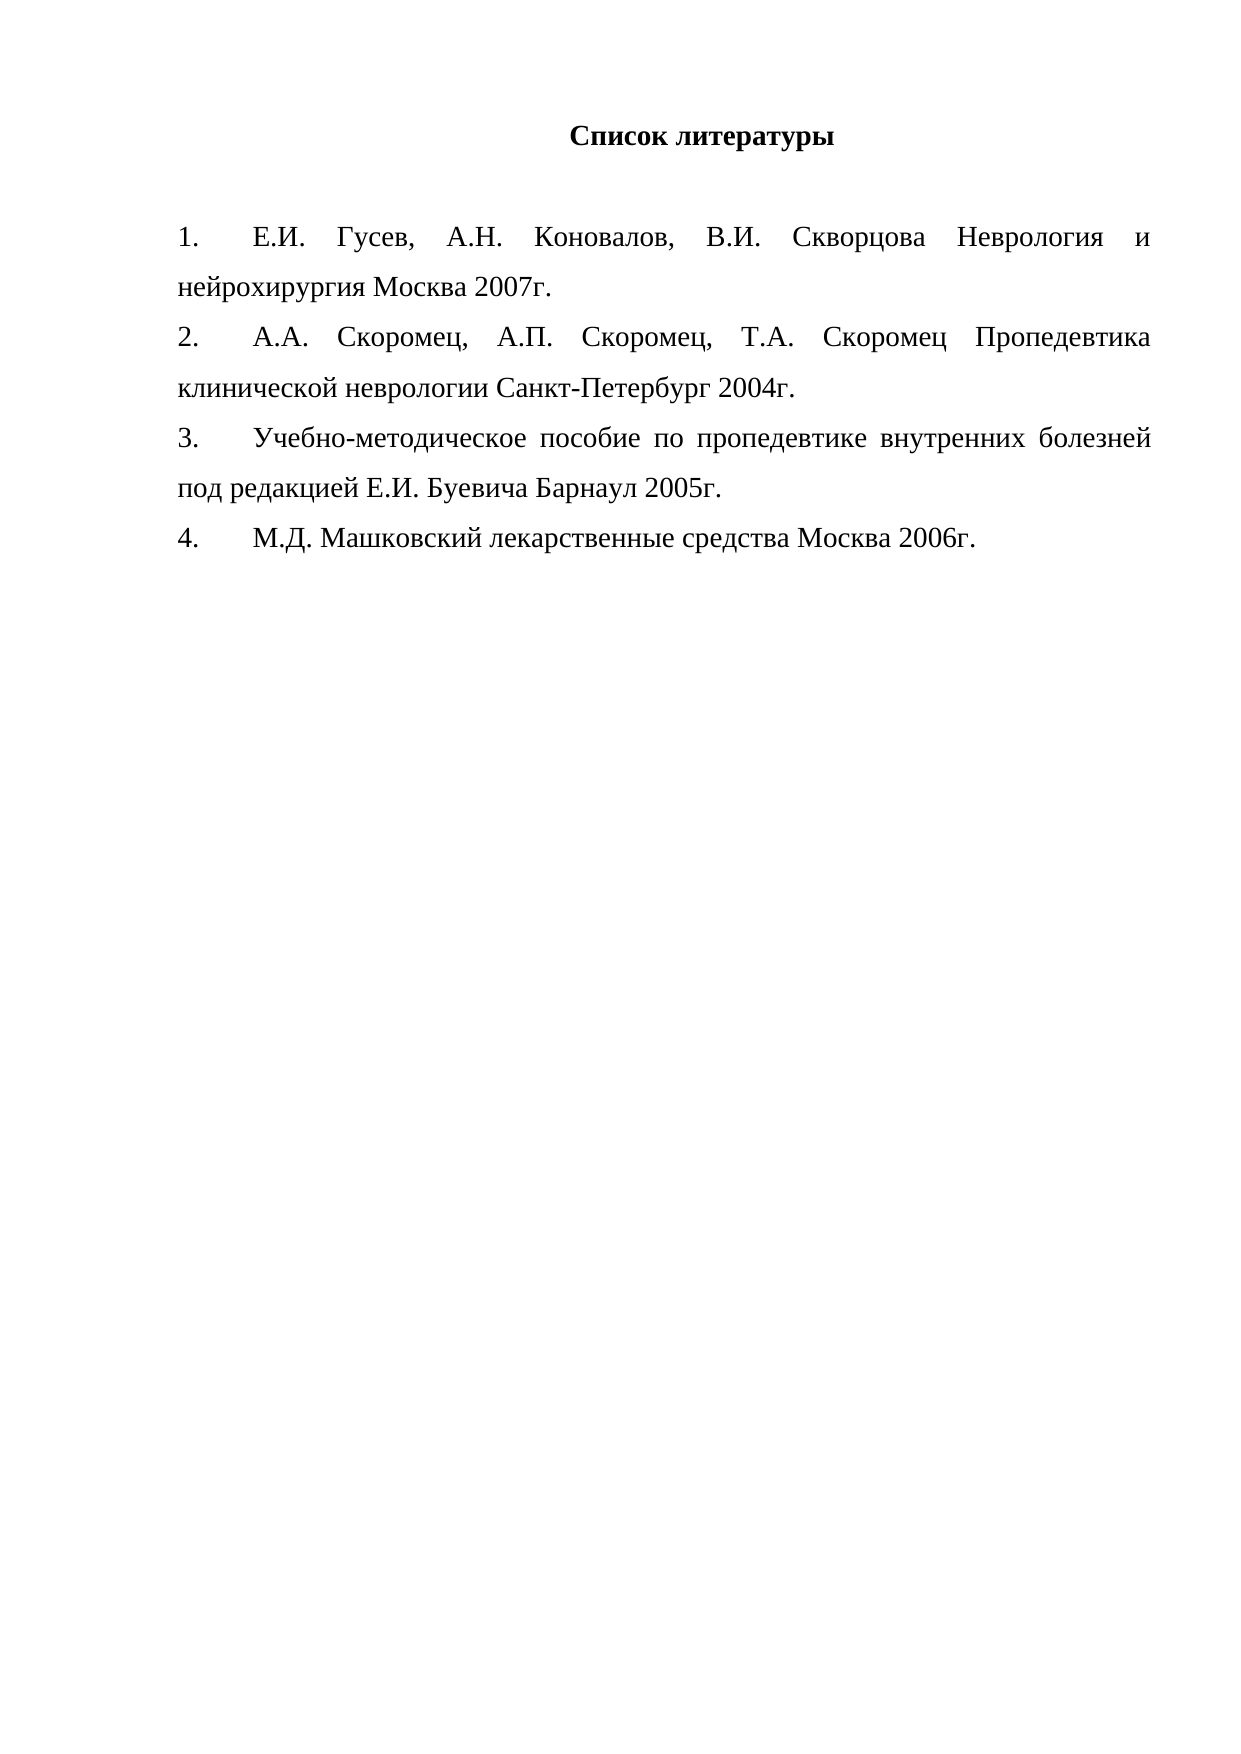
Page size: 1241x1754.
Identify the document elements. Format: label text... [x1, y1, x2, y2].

list Е.И. Гусев, А.Н. Коновалов, В.И. Скворцова Неврология и нейрохирургия Москва 2007г. [177, 219, 1152, 303]
list М.Д. Машковский лекарственные средства Москва 2006г. [177, 521, 1152, 554]
list Учебно-методическое пособие по пропедевтике внутренних болезней под редакцией Е.И. Буевича Барнаул 2005г. [177, 420, 1152, 504]
list А.А. Скоромец, А.П. Скоромец, Т.А. Скоромец Пропедевтика клинической неврологии Санкт-Петербург 2004г. [177, 319, 1152, 403]
text Список литературы [177, 118, 1152, 152]
